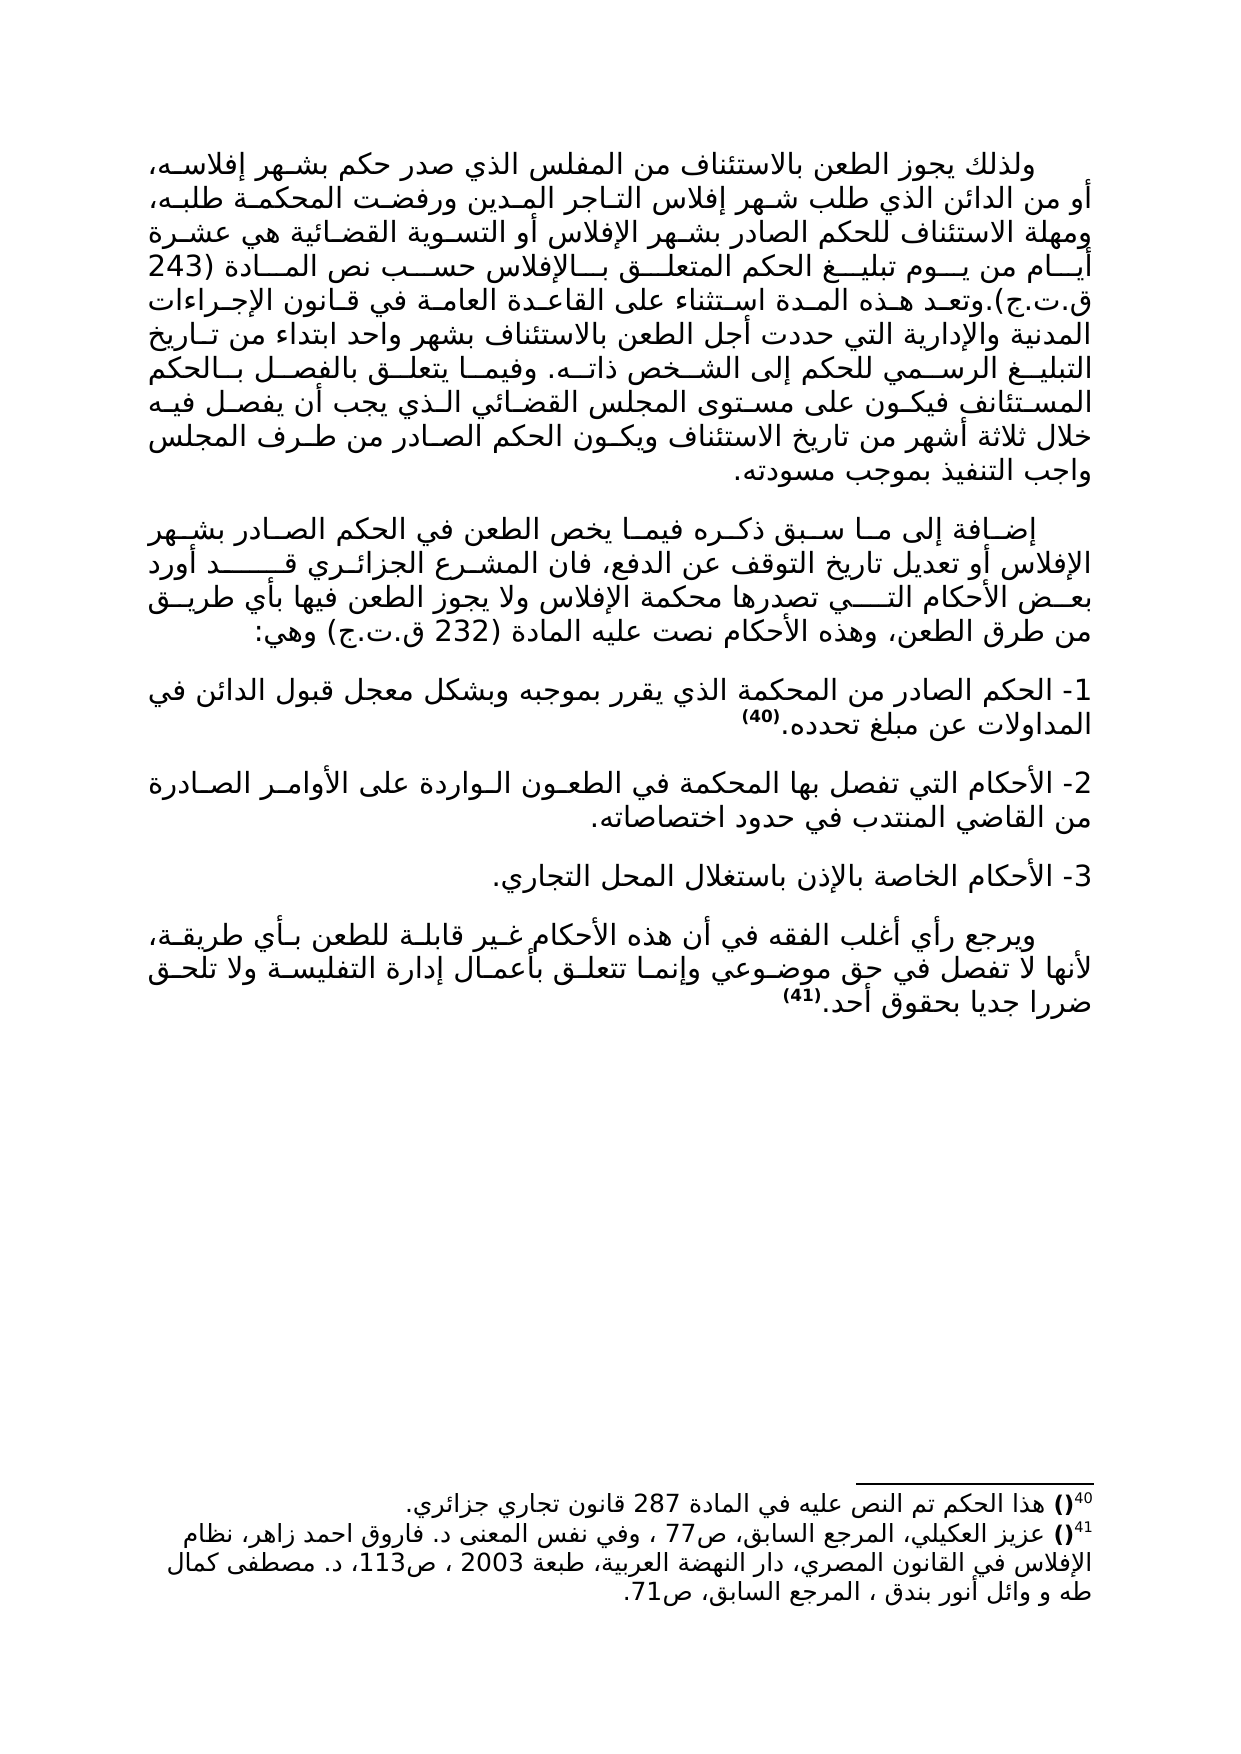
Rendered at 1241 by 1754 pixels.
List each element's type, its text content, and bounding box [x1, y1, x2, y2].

text إضافة إلى ما سبق ذكره فيما يخص الطعن في الحكم الصادر بشهر الإفلاس أو تعديل تاريخ التوقف عن الدفع، فان المشرع الجزائري قــــــد أورد بعــض الأحكام التــــي تصدرها محكمة الإفلاس ولا يجوز الطعن فيها بأي طريق من طرق الطعن، وهذه الأحكام نصت عليه المادة (232 ق.ت.ج) وهي: [148, 512, 1093, 648]
text 2- الأحكام التي تفصل بها المحكمة في الطعون الواردة على الأوامر الصادرة من القاضي المنتدب في حدود اختصاصاته. [148, 766, 1093, 834]
text ويرجع رأي أغلب الفقه في أن هذه الأحكام غير قابلة للطعن بأي طريقة، لأنها لا تفصل في حق موضوعي وإنما تتعلق بأعمال إدارة التفليسة ولا تلحق ضررا جديا بحقوق أحد.() [148, 918, 1093, 1020]
text 3- الأحكام الخاصة بالإذن باستغلال المحل التجاري. [148, 859, 1093, 893]
text 1- الحكم الصادر من المحكمة الذي يقرر بموجبه وبشكل معجل قبول الدائن في المداولات عن مبلغ تحدده.() [148, 673, 1093, 741]
text ولذلك يجوز الطعن بالاستئناف من المفلس الذي صدر حكم بشهر إفلاسه، أو من الدائن الذي طلب شهر إفلاس التاجر المدين ورفضت المحكمة طلبه، ومهلة الاستئناف للحكم الصادر بشهر الإفلاس أو التسوية القضائية هي عشرة أيام من يوم تبليغ الحكم المتعلق بالإفلاس حسب نص المادة (243 ق.ت.ج).وتعد هذه المدة استثناء على القاعدة العامة في قانون الإجراءات المدنية والإدارية التي حددت أجل الطعن بالاستئناف بشهر واحد ابتداء من تاريخ التبليغ الرسمي للحكم إلى الشخص ذاته. وفيما يتعلق بالفصل بالحكم المستئانف فيكون على مستوى المجلس القضائي الذي يجب أن يفصل فيه خلال ثلاثة أشهر من تاريخ الاستئناف ويكون الحكم الصادر من طرف المجلس واجب التنفيذ بموجب مسودته. [148, 148, 1093, 487]
